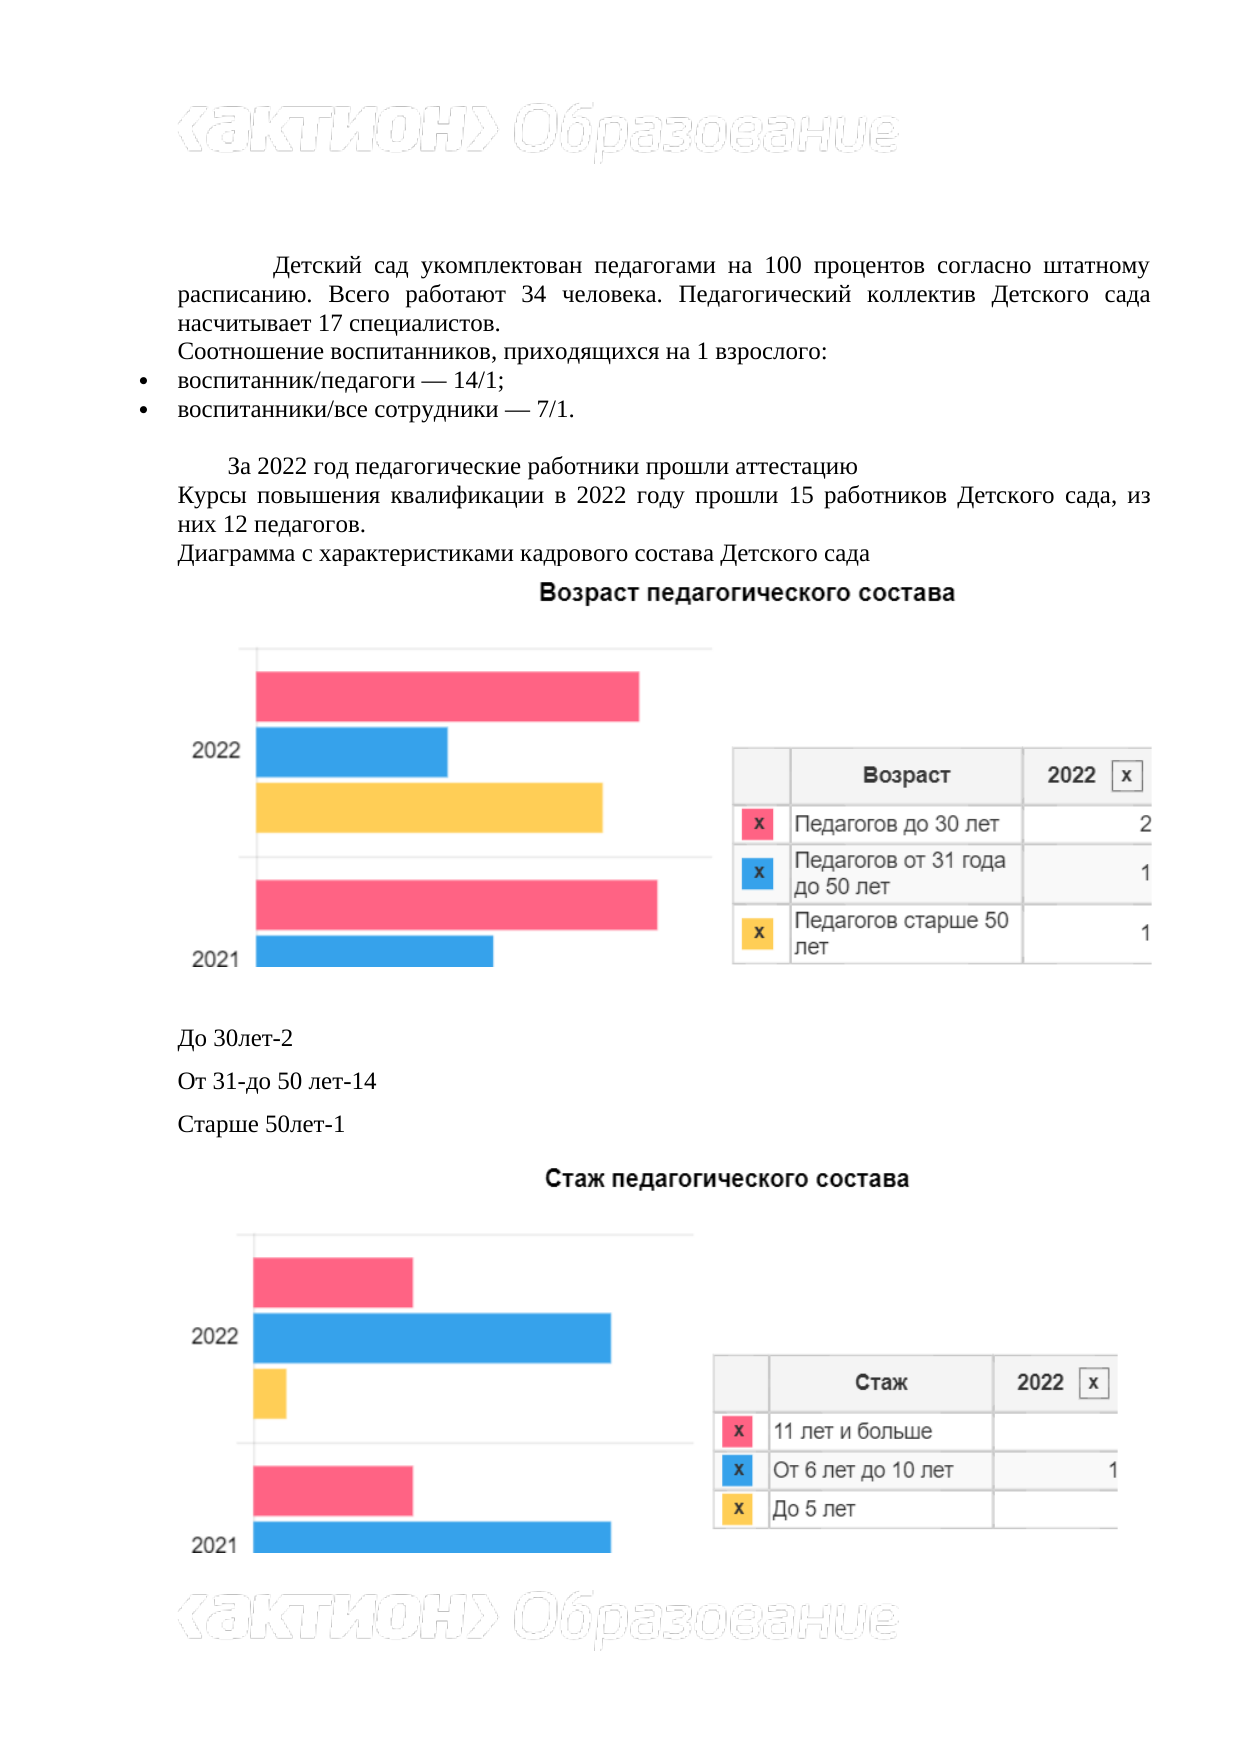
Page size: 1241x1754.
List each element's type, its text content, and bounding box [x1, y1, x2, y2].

picture [177, 566, 1152, 967]
text Курсы повышения квалификации в 2022 году прошли 15 работников Детского сада, из них 12 педагогов. [177, 480, 1152, 538]
picture [177, 102, 899, 164]
text Старше 50лет-1 [177, 1109, 1152, 1138]
text До 30лет-2 [177, 1023, 1152, 1052]
picture [177, 1590, 899, 1651]
list воспитанник/педагоги — 14/1; [140, 365, 1152, 394]
text Диаграмма с характеристиками кадрового состава Детского сада [177, 538, 1152, 566]
text Соотношение воспитанников, приходящихся на 1 взрослого: [177, 336, 1152, 365]
list воспитанники/все сотрудники — 7/1. [140, 394, 1152, 423]
text Детский сад укомплектован педагогами на 100 процентов согласно штатному расписанию. Всего работают 34 человека. Педагогический коллектив Детского сада насчитывает 17 специалистов. [177, 250, 1152, 336]
text За 2022 год педагогические работники прошли аттестацию [177, 451, 1152, 480]
text От 31-до 50 лет-14 [177, 1066, 1152, 1095]
picture [177, 1152, 1118, 1553]
